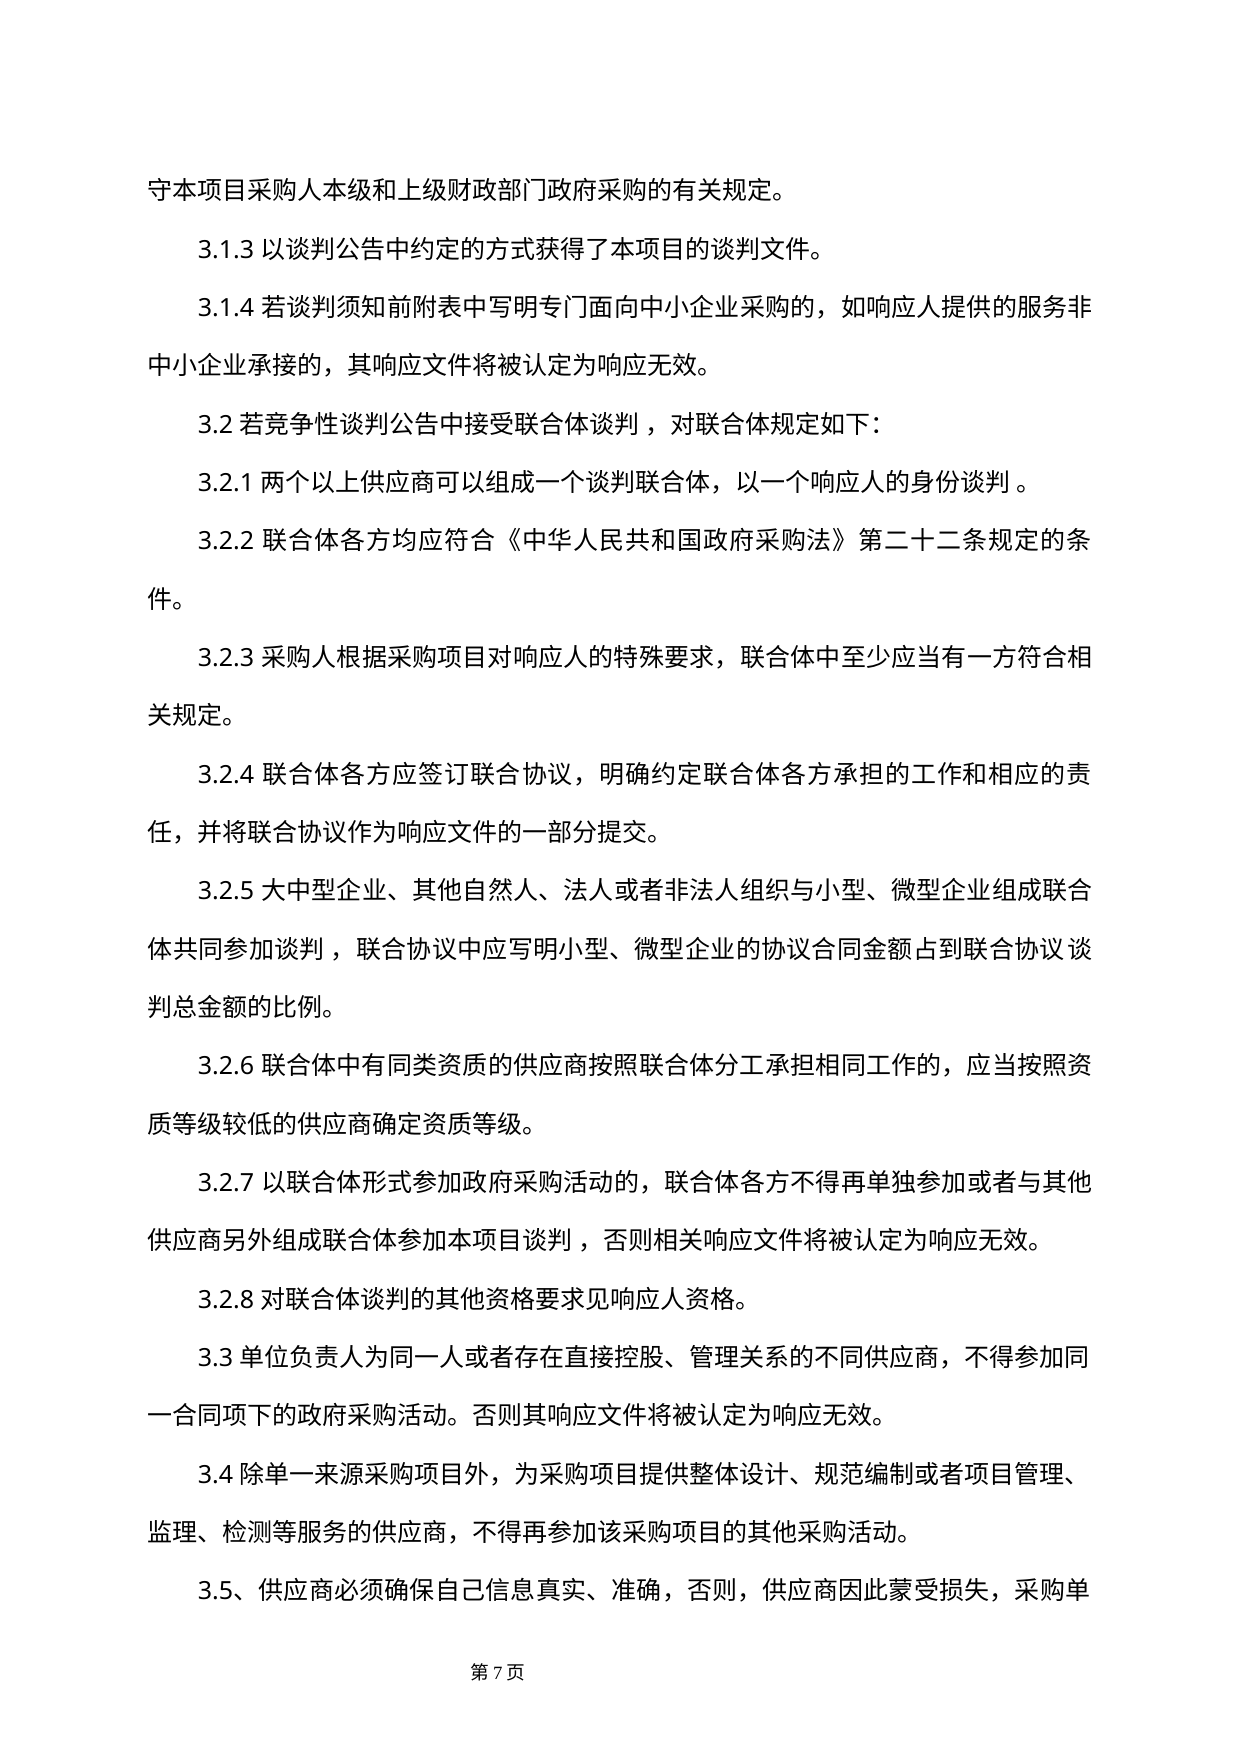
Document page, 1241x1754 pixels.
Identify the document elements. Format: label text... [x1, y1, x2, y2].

text 3.2.1 两个以上供应商可以组成一个谈判联合体，以一个响应人的身份谈判 。 [148, 445, 1092, 503]
text 3.2.6 联合体中有同类资质的供应商按照联合体分工承担相同工作的，应当按照资质等级较低的供应商确定资质等级。 [148, 1028, 1092, 1145]
text 3.1.3 以谈判公告中约定的方式获得了本项目的谈判文件。 [148, 211, 1092, 270]
text 3.3 单位负责人为同一人或者存在直接控股、管理关系的不同供应商，不得参加同一合同项下的政府采购活动。否则其响应文件将被认定为响应无效。 [148, 1320, 1092, 1436]
text 3.2.8 对联合体谈判的其他资格要求见响应人资格。 [148, 1261, 1092, 1320]
text 3.2.2 联合体各方均应符合《中华人民共和国政府采购法》第二十二条规定的条件。 [148, 503, 1092, 620]
text 3.1.4 若谈判须知前附表中写明专门面向中小企业采购的，如响应人提供的服务非中小企业承接的，其响应文件将被认定为响应无效。 [148, 270, 1092, 386]
text 3.2 若竞争性谈判公告中接受联合体谈判 ，对联合体规定如下： [148, 386, 1092, 445]
text 3.4 除单一来源采购项目外，为采购项目提供整体设计、规范编制或者项目管理、监理、检测等服务的供应商，不得再参加该采购项目的其他采购活动。 [148, 1436, 1092, 1553]
text 3.2.4 联合体各方应签订联合协议，明确约定联合体各方承担的工作和相应的责任，并将联合协议作为响应文件的一部分提交。 [148, 736, 1092, 853]
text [148, 1553, 1092, 1611]
text 3.2.3 采购人根据采购项目对响应人的特殊要求，联合体中至少应当有一方符合相关规定。 [148, 620, 1092, 736]
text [148, 153, 1092, 211]
text 3.2.5 大中型企业、其他自然人、法人或者非法人组织与小型、微型企业组成联合体共同参加谈判 ，联合协议中应写明小型、微型企业的协议合同金额占到联合协议谈判总金额的比例。 [148, 853, 1092, 1028]
text 3.2.7 以联合体形式参加政府采购活动的，联合体各方不得再单独参加或者与其他供应商另外组成联合体参加本项目谈判 ，否则相关响应文件将被认定为响应无效。 [148, 1145, 1092, 1261]
